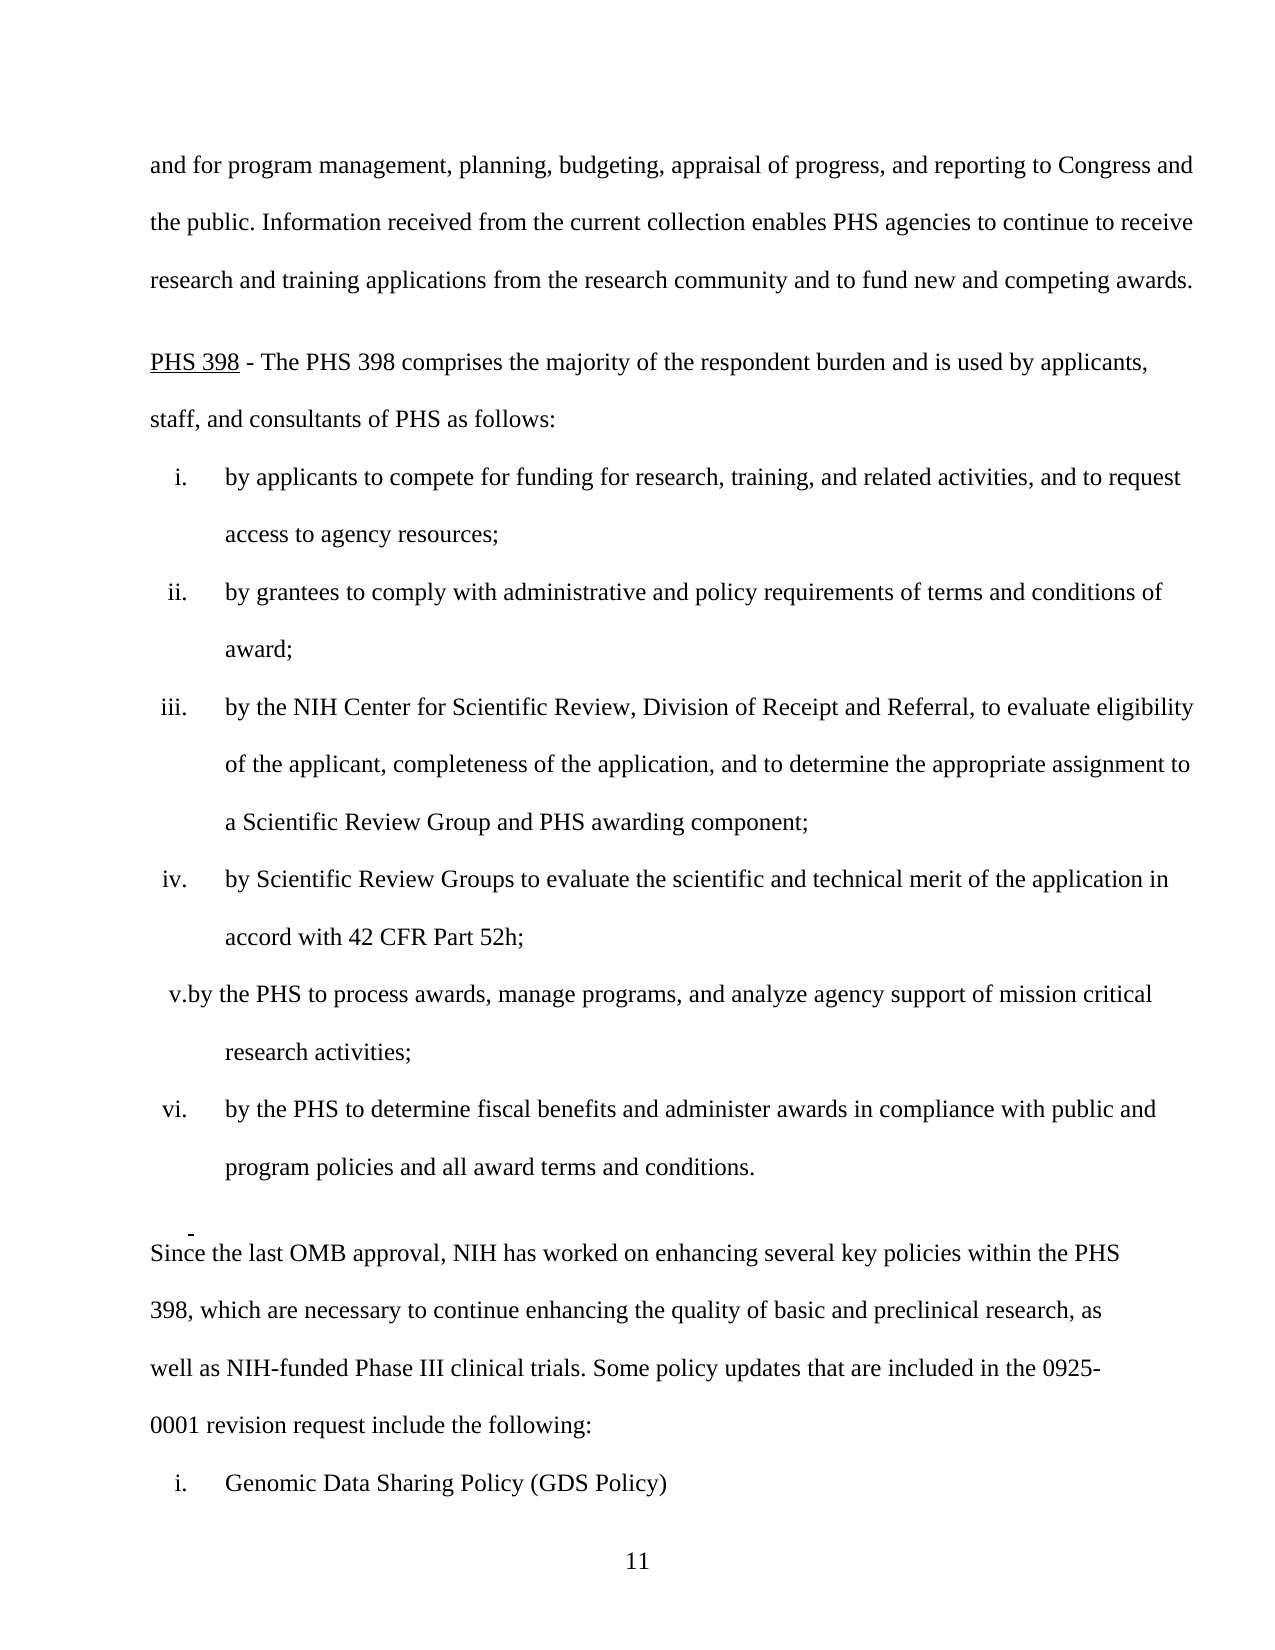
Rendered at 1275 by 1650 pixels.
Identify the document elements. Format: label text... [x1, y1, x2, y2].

list by applicants to compete for funding for research, training, and related activities, and to request access to agency resources; [187, 462, 1196, 548]
list by the NIH Center for Scientific Review, Division of Receipt and Referral, to evaluate eligibility of the applicant, completeness of the application, and to determine the appropriate assignment to a Scientific Review Group and PHS awarding component; [187, 692, 1196, 835]
list by the PHS to process awards, manage programs, and analyze agency support of mission critical research activities; [187, 979, 1196, 1065]
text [150, 150, 1196, 294]
text PHS 398 - The PHS 398 comprises the majority of the respondent burden and is used by applicants, staff, and consultants of PHS as follows: [150, 347, 1196, 433]
list by grantees to comply with administrative and policy requirements of terms and conditions of award; [187, 577, 1196, 663]
list by Scientific Review Groups to evaluate the scientific and technical merit of the application in accord with 42 CFR Part 52h; [187, 864, 1196, 950]
list Genomic Data Sharing Policy (GDS Policy) [187, 1468, 1125, 1497]
text Since the last OMB approval, NIH has worked on enhancing several key policies within the PHS 398, which are necessary to continue enhancing the quality of basic and preclinical research, as well as NIH-funded Phase III clinical trials. Some policy updates that are included in the 0925-0001 revision request include the following: [150, 1238, 1125, 1439]
list by the PHS to determine fiscal benefits and administer awards in compliance with public and program policies and all award terms and conditions. [187, 1094, 1196, 1180]
